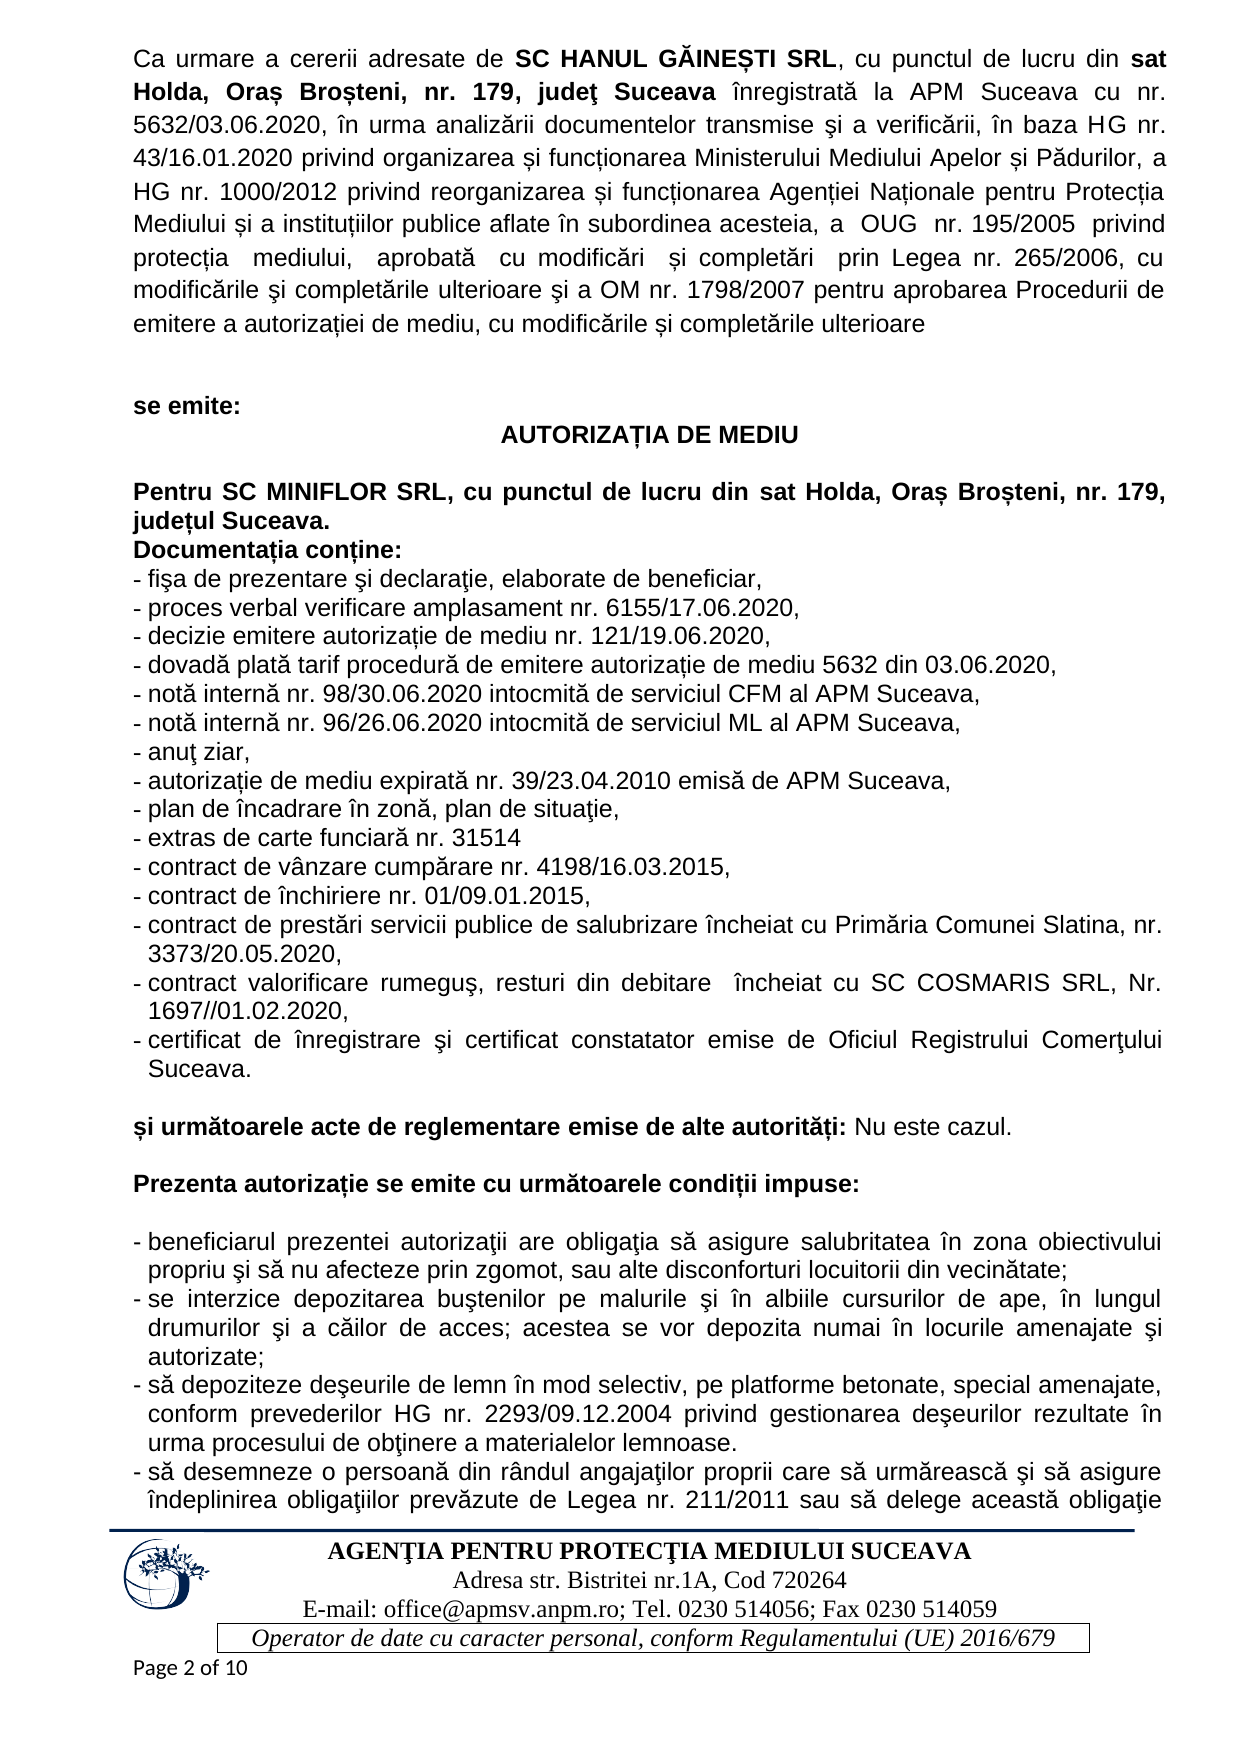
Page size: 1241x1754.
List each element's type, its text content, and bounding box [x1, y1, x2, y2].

list contract de prestări servicii publice de salubrizare încheiat cu Primăria Comunei Slatina, nr. 3373/20.05.2020, [133, 910, 1164, 967]
text Ca urmare a cererii adresate de SC HANUL GĂINEȘTI SRL, cu punctul de lucru din sat Holda, Oraș Broșteni, nr. 179, judeţ Suceava înregistrată la APM Suceava cu nr. 5632/03.06.2020, în urma analizării documentelor transmise şi a verificării, în baza HG nr. 43/16.01.2020 privind organizarea și funcționarea Ministerului Mediului Apelor și Pădurilor, a HG nr. 1000/2012 privind reorganizarea și funcționarea Agenției Naționale pentru Protecția Mediului și a instituțiilor publice aflate în subordinea acesteia, a OUG nr. 195/2005 privind protecția mediului, aprobată cu modificări și completări prin Legea nr. 265/2006, cu modificările şi completările ulterioare şi a OM nr. 1798/2007 pentru aprobarea Procedurii de emitere a autorizației de mediu, cu modificările și completările ulterioare [133, 44, 1166, 337]
list proces verbal verificare amplasament nr. 6155/17.06.2020, [133, 592, 1164, 621]
list contract de vânzare cumpărare nr. 4198/16.03.2015, [133, 852, 1164, 881]
text Prezenta autorizație se emite cu următoarele condiții impuse: [133, 1169, 1166, 1198]
list extras de carte funciară nr. 31514 [133, 823, 1164, 852]
list notă internă nr. 96/26.06.2020 intocmită de serviciul ML al APM Suceava, [133, 708, 1164, 737]
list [133, 1456, 1164, 1514]
list contract de închiriere nr. 01/09.01.2015, [133, 881, 1164, 910]
list fişa de prezentare şi declaraţie, elaborate de beneficiar, [133, 564, 1164, 592]
text se emite: [133, 391, 1166, 420]
list plan de încadrare în zonă, plan de situaţie, [133, 794, 1164, 823]
list decizie emitere autorizație de mediu nr. 121/19.06.2020, [133, 621, 1164, 650]
list anuţ ziar, [133, 737, 1164, 766]
list dovadă plată tarif procedură de emitere autorizație de mediu 5632 din 03.06.2020, [133, 650, 1164, 679]
text AUTORIZAȚIA DE MEDIU [133, 420, 1166, 449]
list certificat de înregistrare şi certificat constatator emise de Oficiul Registrului Comerţului Suceava. [133, 1025, 1164, 1083]
list contract valorificare rumeguş, resturi din debitare încheiat cu SC COSMARIS SRL, Nr. 1697//01.02.2020, [133, 967, 1164, 1025]
text Pentru SC MINIFLOR SRL, cu punctul de lucru din sat Holda, Oraș Broșteni, nr. 179, județul Suceava. [133, 477, 1166, 535]
list beneficiarul prezentei autorizaţii are obligaţia să asigure salubritatea în zona obiectivului propriu şi să nu afecteze prin zgomot, sau alte disconforturi locuitorii din vecinătate; [133, 1226, 1164, 1284]
text și următoarele acte de reglementare emise de alte autorități: Nu este cazul. [133, 1111, 1166, 1140]
list notă internă nr. 98/30.06.2020 intocmită de serviciul CFM al APM Suceava, [133, 679, 1164, 708]
text Documentația conține: [133, 535, 1166, 564]
list să depoziteze deşeurile de lemn în mod selectiv, pe platforme betonate, special amenajate, conform prevederilor HG nr. 2293/09.12.2004 privind gestionarea deşeurilor rezultate în urma procesului de obţinere a materialelor lemnoase. [133, 1370, 1164, 1456]
list se interzice depozitarea buştenilor pe malurile şi în albiile cursurilor de ape, în lungul drumurilor şi a căilor de acces; acestea se vor depozita numai în locurile amenajate şi autorizate; [133, 1284, 1164, 1370]
list autorizație de mediu expirată nr. 39/23.04.2010 emisă de APM Suceava, [133, 766, 1164, 794]
